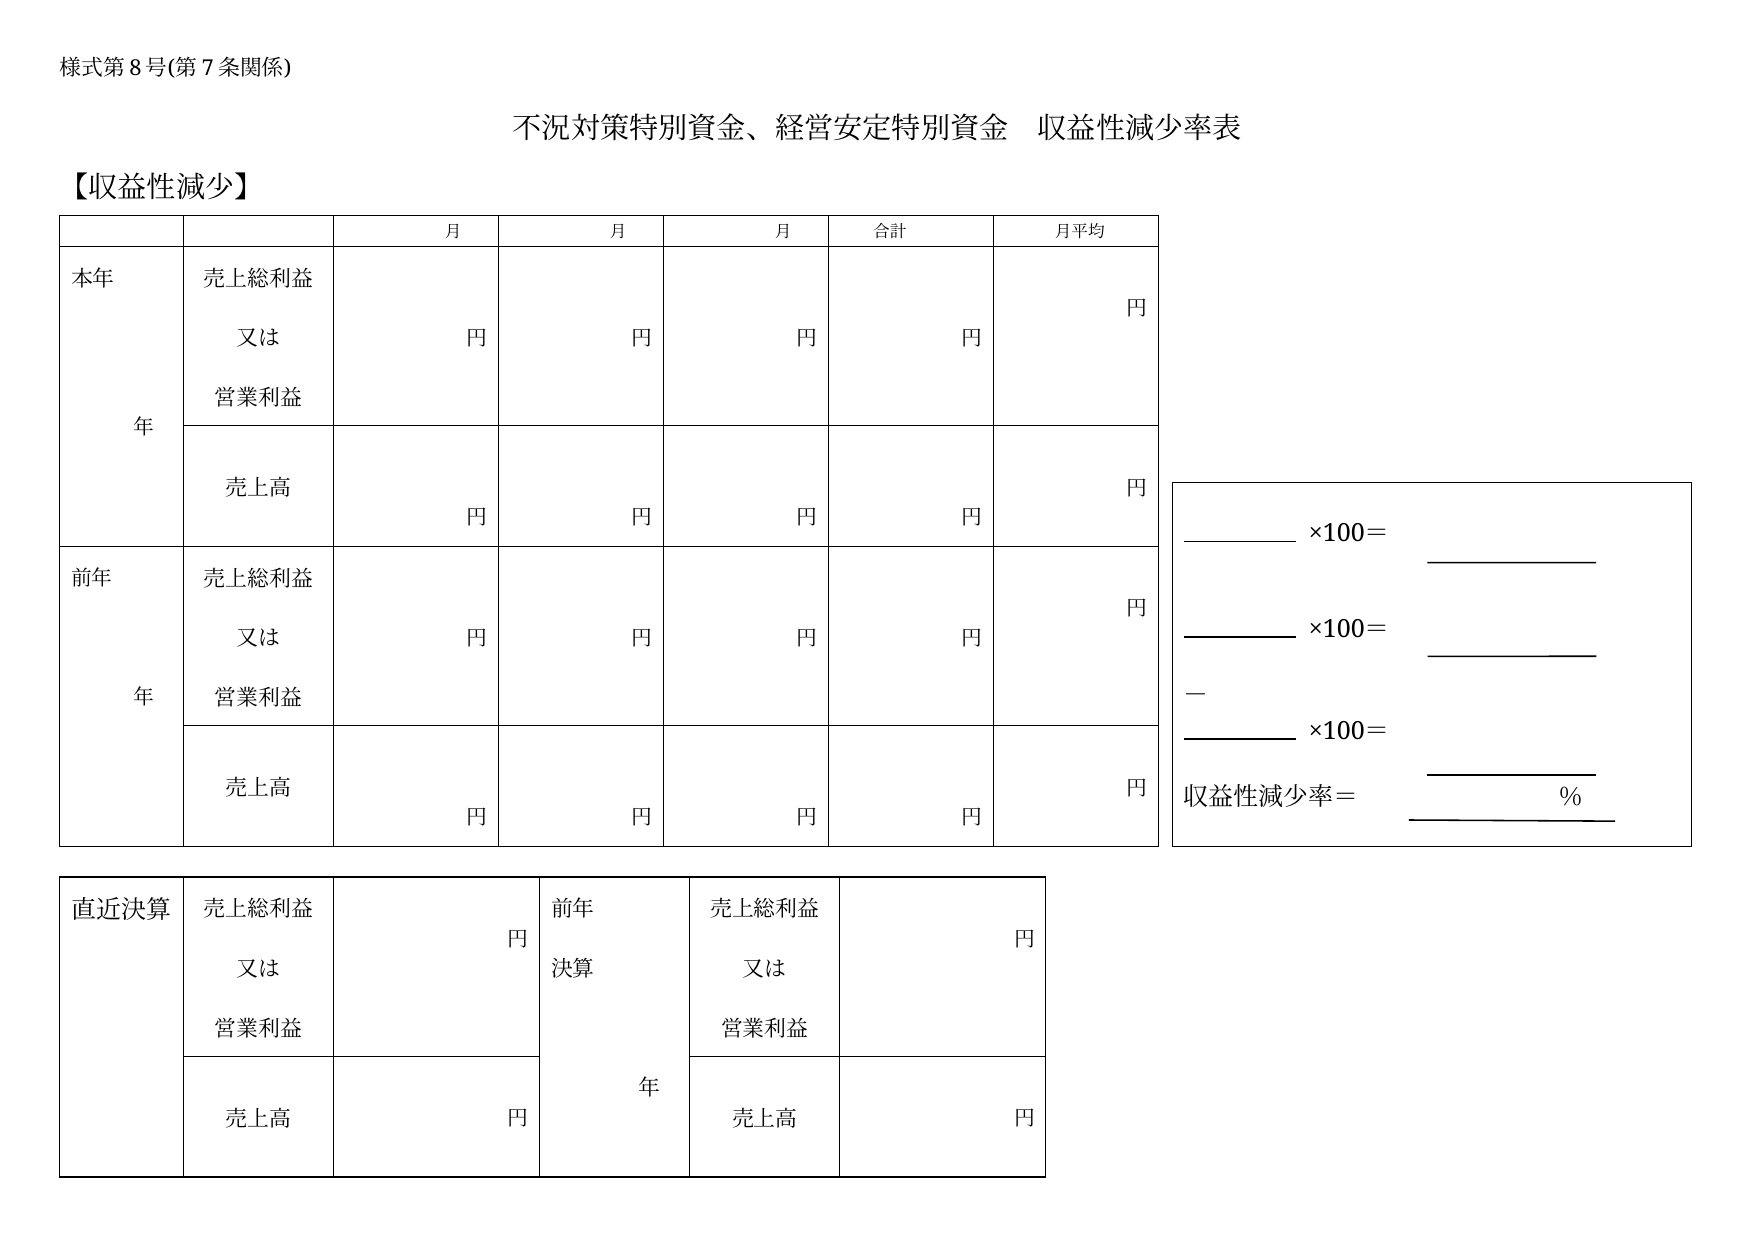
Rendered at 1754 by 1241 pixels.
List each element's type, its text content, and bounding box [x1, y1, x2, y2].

table_cell 円 [664, 247, 828, 425]
table_cell 円 [334, 426, 498, 546]
table_header ×100＝ ×100＝ － ×100＝ 収益性減少率＝ ％ [1173, 483, 1691, 846]
table_header 月 [334, 216, 498, 246]
table_cell 円 [499, 547, 663, 725]
table_cell 円 [994, 426, 1158, 546]
table_cell 円 [664, 547, 828, 725]
table_cell 円 [664, 426, 828, 546]
table_cell 売上高 [184, 426, 333, 546]
table_cell 円 [994, 726, 1158, 846]
table_header [60, 216, 183, 246]
text 様式第8号(第7条関係) [59, 36, 1695, 96]
table_cell 円 [334, 726, 498, 846]
table_cell 円 [829, 247, 993, 425]
table_cell 円 [829, 726, 993, 846]
table_cell 本年 年 [60, 247, 183, 546]
table_cell 売上高 [184, 726, 333, 846]
table_header 円 [840, 878, 1045, 1056]
table_cell 円 [499, 247, 663, 425]
text 不況対策特別資金、経営安定特別資金 収益性減少率表 [59, 96, 1695, 155]
table_header 前年 決算 年 [540, 878, 689, 1176]
table_cell 円 [664, 726, 828, 846]
table_header 月 [664, 216, 828, 246]
table_cell 売上高 [184, 1057, 333, 1176]
table_cell 円 [994, 247, 1158, 425]
table_cell 円 [499, 426, 663, 546]
table_cell 円 [840, 1057, 1045, 1176]
table_cell 円 [499, 726, 663, 846]
table_header 売上総利益 又は 営業利益 [690, 878, 839, 1056]
table_cell 円 [829, 426, 993, 546]
table_header [184, 216, 333, 246]
text 【収益性減少】 [59, 155, 1695, 215]
table_header 合計 [829, 216, 993, 246]
table_cell 円 [994, 547, 1158, 725]
table_cell 円 [334, 247, 498, 425]
table_cell 円 [334, 1057, 539, 1176]
table_cell 売上総利益 又は 営業利益 [184, 547, 333, 725]
table_cell 円 [829, 547, 993, 725]
table_header 売上総利益 又は 営業利益 [184, 878, 333, 1056]
table_cell 売上総利益 又は 営業利益 [184, 247, 333, 425]
table_cell 前年 年 [60, 547, 183, 846]
table_cell 円 [334, 547, 498, 725]
table_header 月 [499, 216, 663, 246]
table_header 円 [334, 878, 539, 1056]
table_header 直近決算 [60, 878, 183, 1176]
table_header 月平均 [994, 216, 1158, 246]
table_cell 売上高 [690, 1057, 839, 1176]
